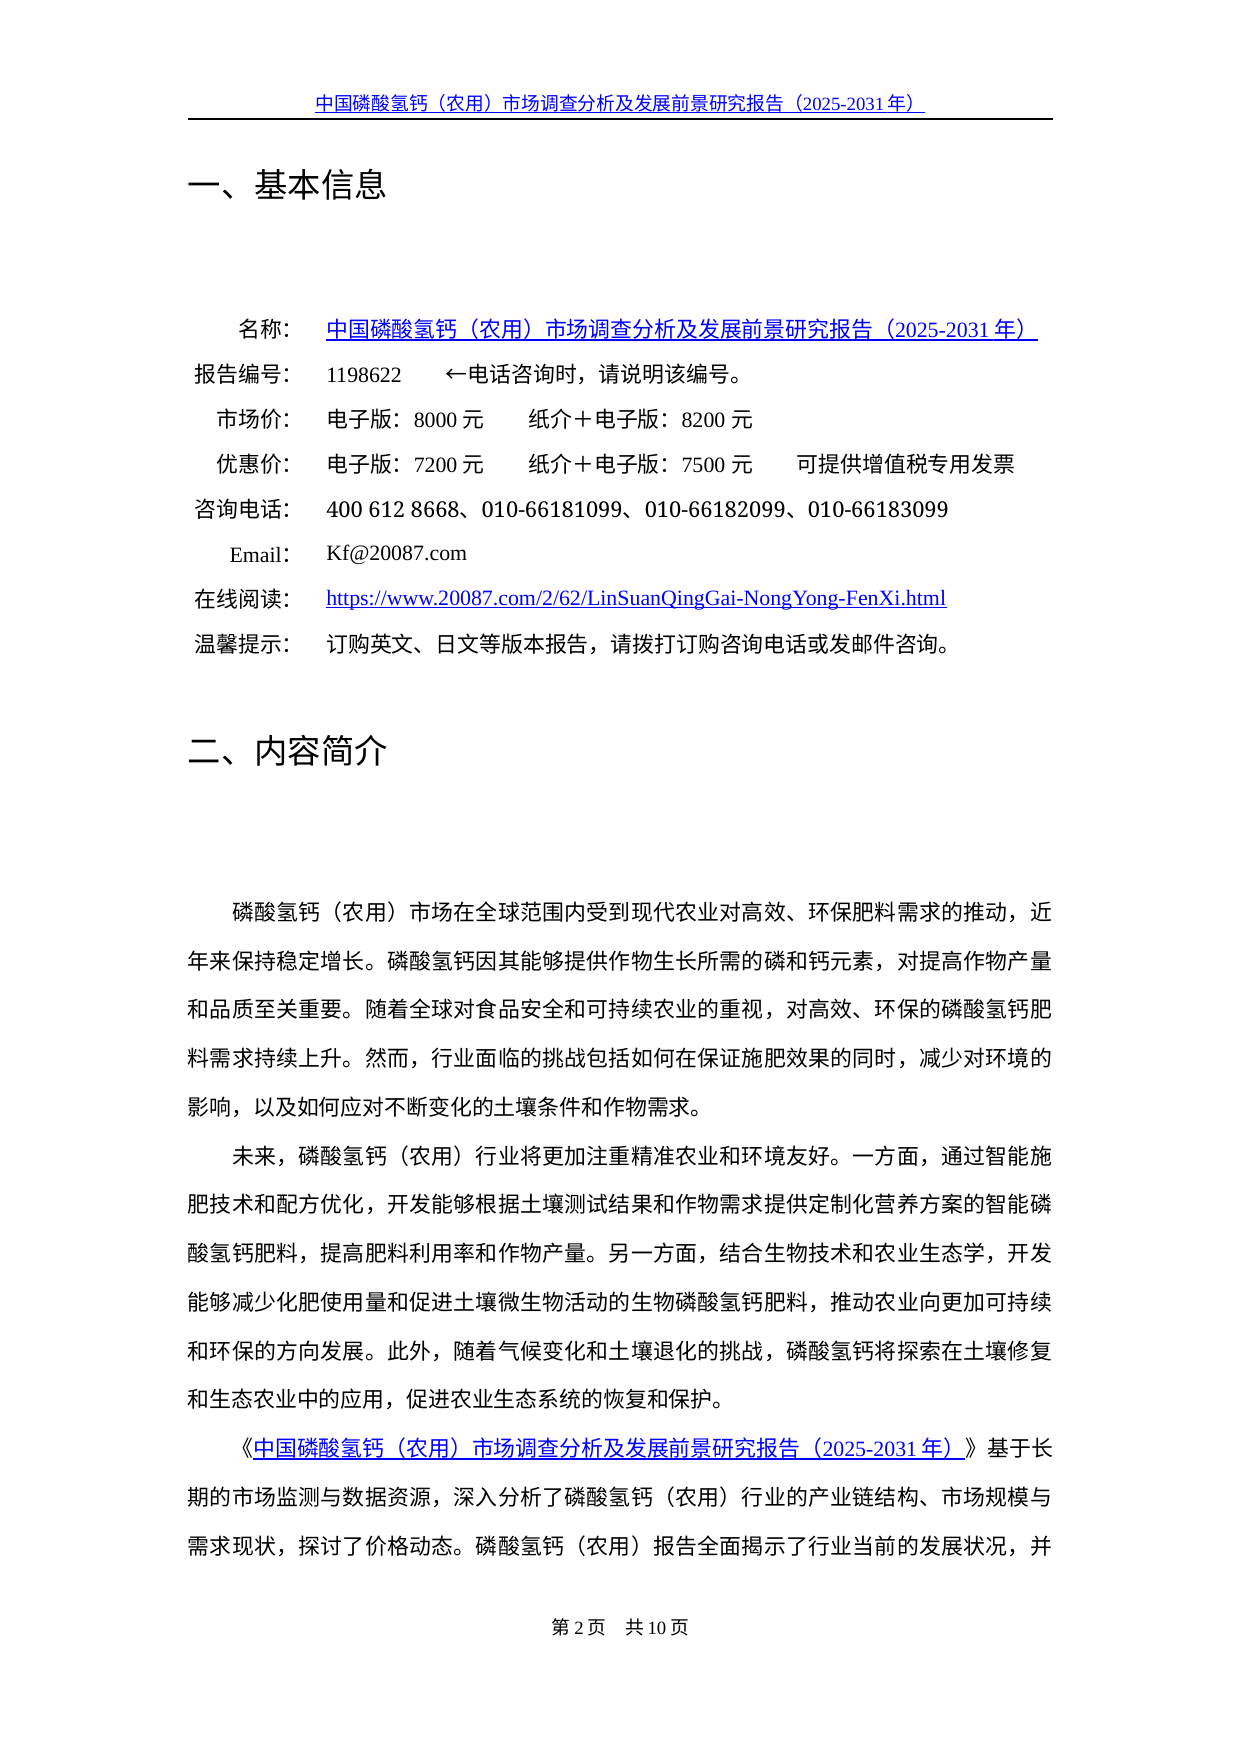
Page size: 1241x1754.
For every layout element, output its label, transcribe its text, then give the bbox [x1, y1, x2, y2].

table_cell [315, 582, 1073, 627]
table_cell 400 612 8668、010-66181099、010-66182099、010-66183099 [315, 492, 1073, 537]
title 二、内容简介 [187, 717, 1053, 782]
table_cell 市场价： [167, 402, 315, 447]
table_cell 在线阅读： [167, 582, 315, 627]
table_cell Email： [167, 537, 315, 582]
table_cell Kf@20087.com [315, 537, 1073, 582]
table_cell 优惠价： [167, 447, 315, 492]
table_header 名称： [167, 312, 315, 357]
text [187, 894, 1053, 1561]
table_header 中国磷酸氢钙（农用）市场调查分析及发展前景研究报告（2025-2031年） [315, 312, 1073, 357]
table_cell 报告编号： [167, 357, 315, 402]
table_cell 电子版：7200 元 纸介＋电子版：7500 元 可提供增值税专用发票 [315, 447, 1073, 492]
table_cell 订购英文、日文等版本报告，请拨打订购咨询电话或发邮件咨询。 [315, 627, 1073, 672]
table_cell 温馨提示： [167, 627, 315, 672]
table_cell 电子版：8000 元 纸介＋电子版：8200 元 [315, 402, 1073, 447]
table_cell 1198622 ←电话咨询时，请说明该编号。 [315, 357, 1073, 402]
title 一、基本信息 [187, 150, 1053, 215]
table_cell 咨询电话： [167, 492, 315, 537]
